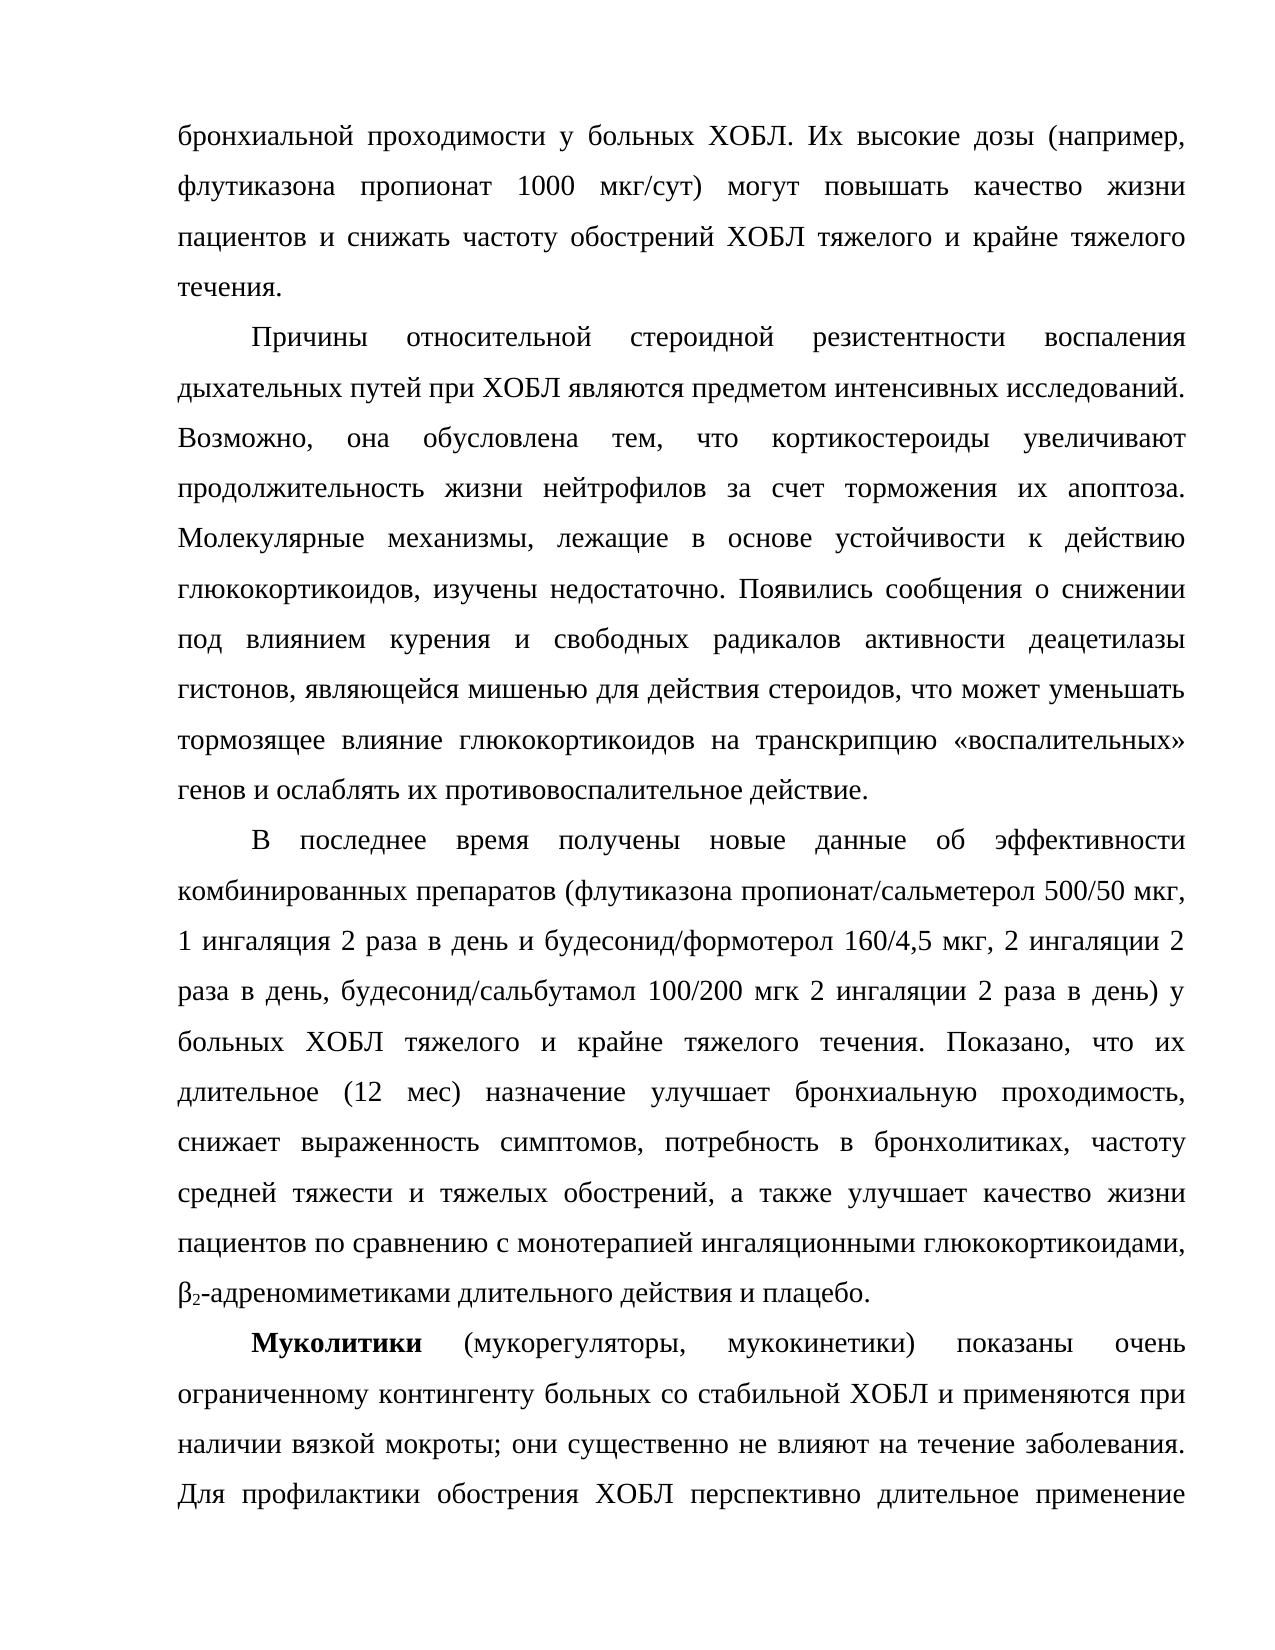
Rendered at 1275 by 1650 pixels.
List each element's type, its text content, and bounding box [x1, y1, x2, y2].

text Причины относительной стероидной резистентности воспаления дыхательных путей при ХОБЛ являются предметом интенсивных исследований. Возможно, она обусловлена тем, что кортикостероиды увеличивают продолжительность жизни нейтрофилов за счет торможения их апоптоза. Молекулярные механизмы, лежащие в основе устойчивости к действию глюкокортикоидов, изучены недостаточно. Появились сообщения о снижении под влиянием курения и свободных радикалов активности деацетилазы гистонов, являющейся мишенью для действия стероидов, что может уменьшать тормозящее влияние глюкокортикоидов на транскрипцию «воспалительных» генов и ослаблять их противовоспалительное действие. [177, 319, 1186, 806]
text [177, 1326, 1186, 1510]
text В последнее время получены новые данные об эффективности комбинированных препаратов (флутиказона пропионат/сальметерол 500/50 мкг, 1 ингаляция 2 раза в день и будесонид/формотерол 160/4,5 мкг, 2 ингаляции 2 раза в день, будесонид/сальбутамол 100/200 мгк 2 ингаляции 2 раза в день) у больных ХОБЛ тяжелого и крайне тяжелого течения. Показано, что их длительное (12 мес) назначение улучшает бронхиальную проходимость, снижает выраженность симптомов, потребность в бронхолитиках, частоту средней тяжести и тяжелых обострений, а также улучшает качество жизни пациентов по сравнению с монотерапией ингаляционными глюкокортикоидами, β2-адреномиметиками длительного действия и плацебо. [177, 822, 1186, 1309]
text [177, 118, 1186, 303]
